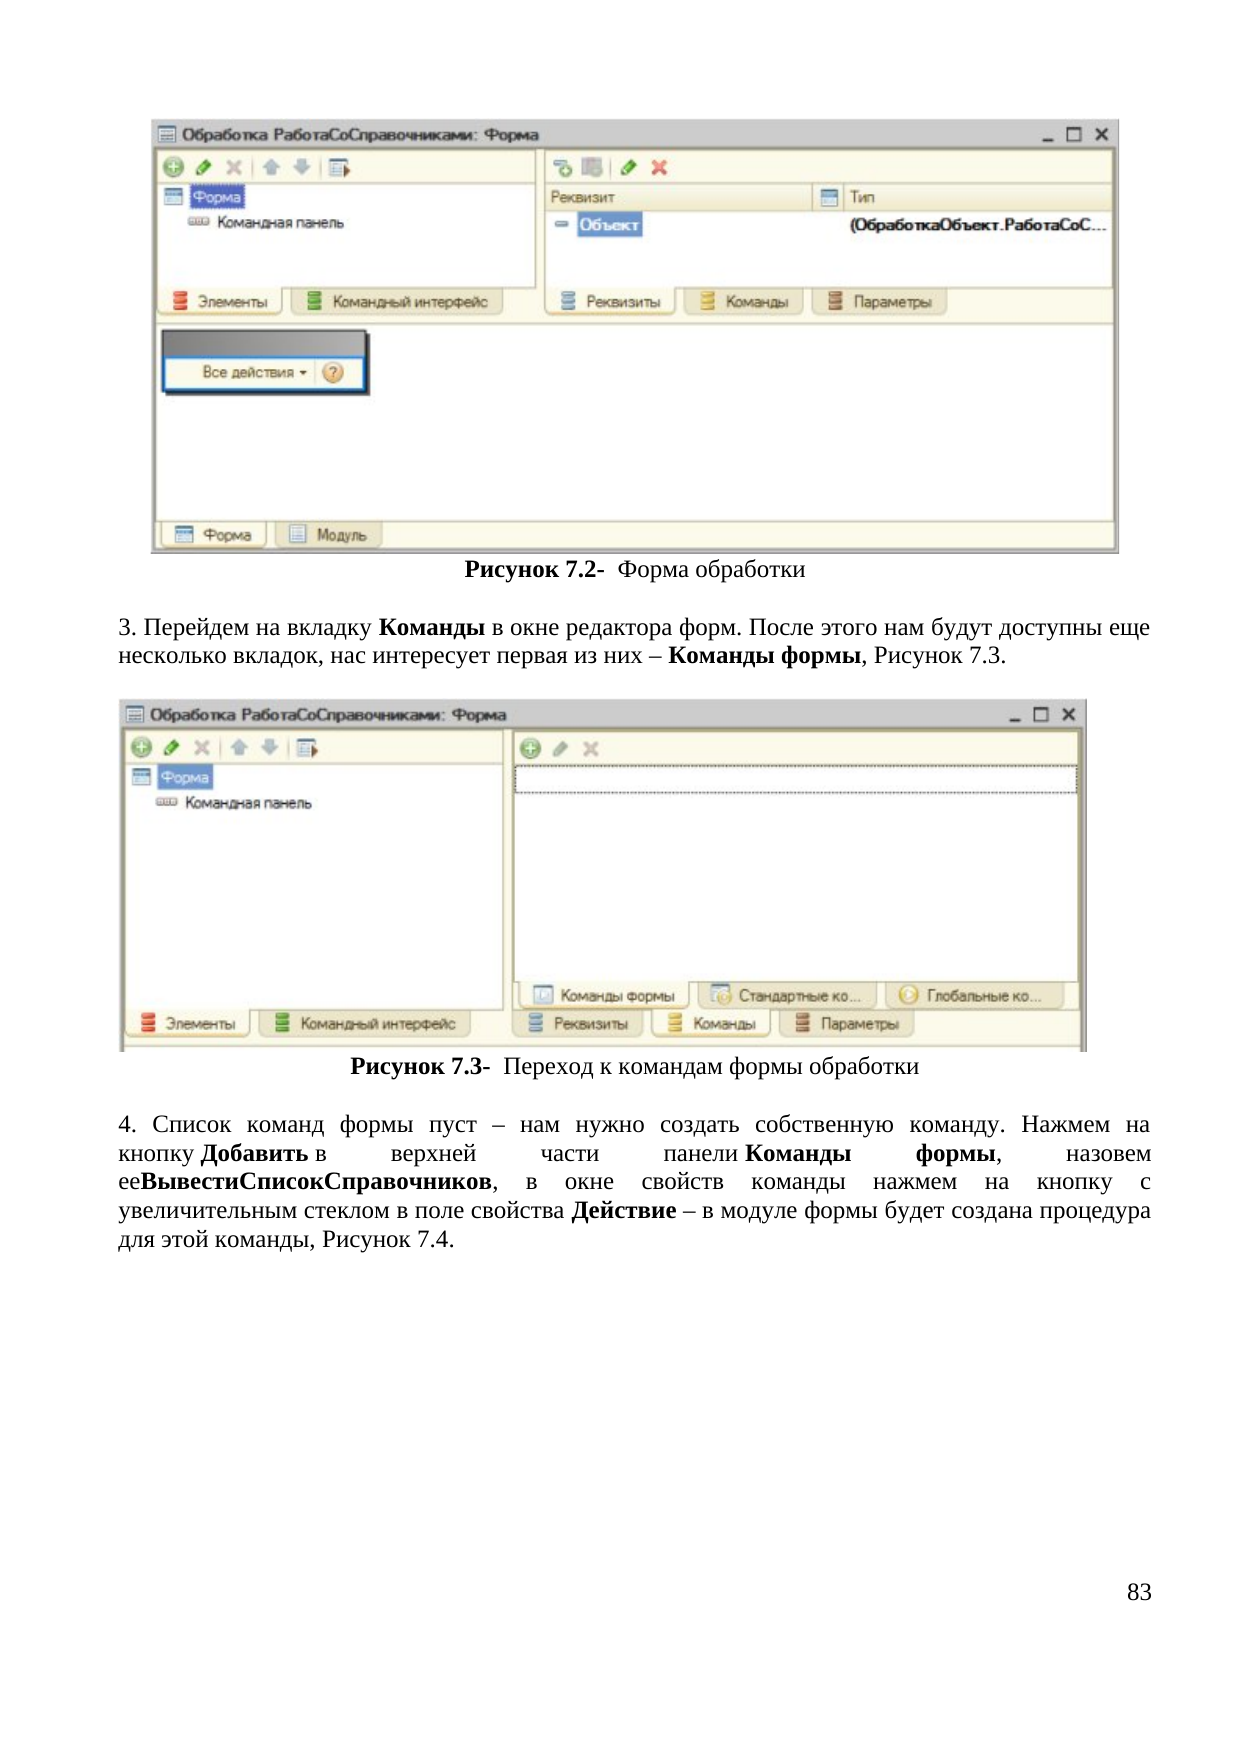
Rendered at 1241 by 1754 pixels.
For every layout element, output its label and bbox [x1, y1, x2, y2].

picture [150, 118, 1120, 554]
table_cell [118, 118, 1152, 1282]
picture [118, 698, 1087, 1052]
